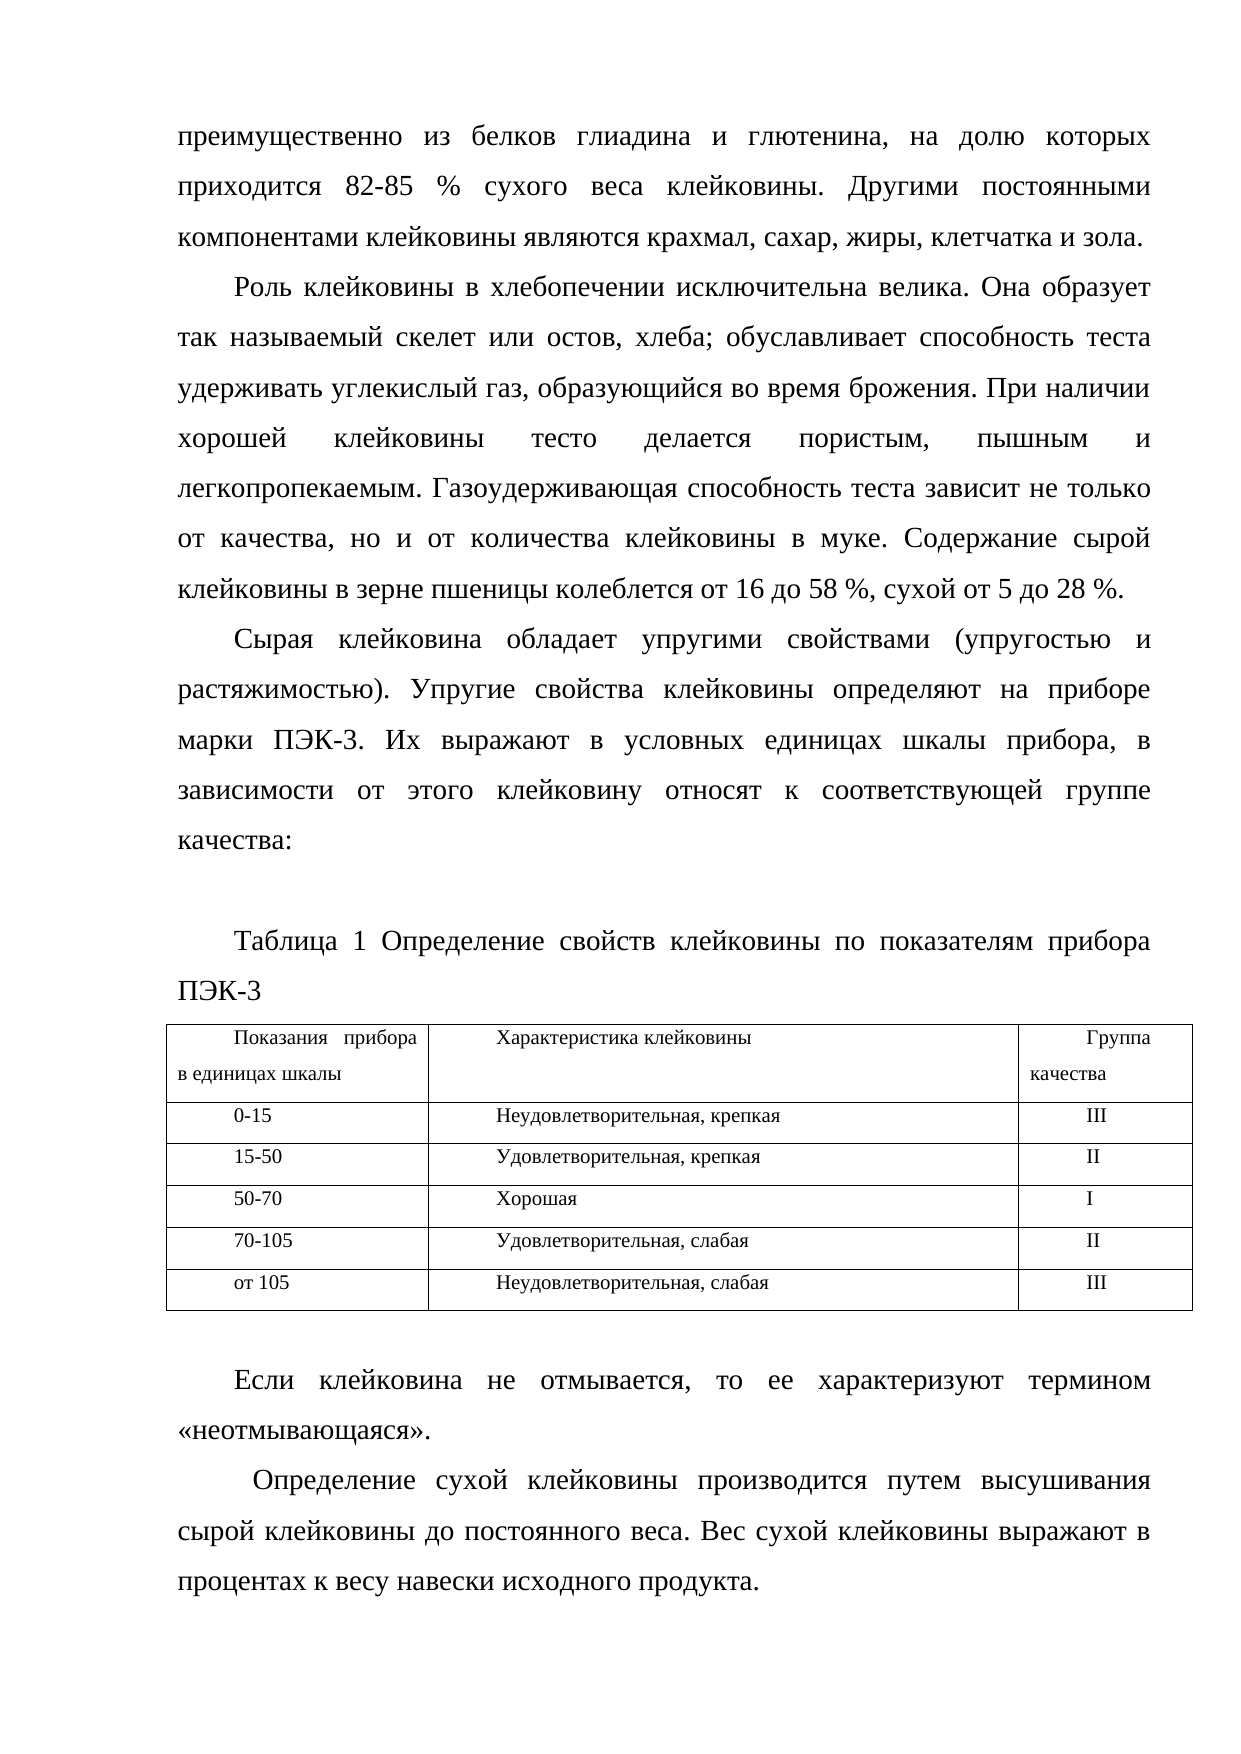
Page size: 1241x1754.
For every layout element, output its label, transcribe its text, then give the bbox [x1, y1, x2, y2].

table_cell II [1019, 1228, 1192, 1269]
table_cell Хорошая [429, 1186, 1018, 1227]
text Сырая клейковина обладает упругими свойствами (упругостью и растяжимостью). Упругие свойства клейковины определяют на приборе марки ПЭК-3. Их выражают в условных единицах шкалы прибора, в зависимости от этого клейковину относят к соответствующей группе качества: [177, 621, 1152, 856]
table_cell 70-105 [167, 1228, 428, 1269]
table_cell Неудовлетворительная, крепкая [429, 1103, 1018, 1143]
text Если клейковина не отмывается, то ее характеризуют термином «неотмывающаяся». [177, 1362, 1152, 1446]
table_cell II [1019, 1144, 1192, 1185]
table_cell Неудовлетворительная, слабая [429, 1270, 1018, 1310]
table_cell 15-50 [167, 1144, 428, 1185]
table_cell Удовлетворительная, слабая [429, 1228, 1018, 1269]
table_cell III [1019, 1270, 1192, 1310]
text Роль клейковины в хлебопечении исключительна велика. Она образует так называемый скелет или остов, хлеба; обуславливает способность теста удерживать углекислый газ, образующийся во время брожения. При наличии хорошей клейковины тесто делается пористым, пышным и легкопропекаемым. Газоудерживающая способность теста зависит не только от качества, но и от количества клейковины в муке. Содержание сырой клейковины в зерне пшеницы колеблется от 16 до 58 %, сухой от 5 до 28 %. [177, 269, 1152, 604]
table_cell от 105 [167, 1270, 428, 1310]
table_cell I [1019, 1186, 1192, 1227]
table_header Группа качества [1019, 1025, 1192, 1102]
table_cell 0-15 [167, 1103, 428, 1143]
table_header Характеристика клейковины [429, 1025, 1018, 1102]
text Таблица 1 Определение свойств клейковины по показателям прибора ПЭК-3 [177, 923, 1152, 1007]
table_cell III [1019, 1103, 1192, 1143]
table_cell 50-70 [167, 1186, 428, 1227]
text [177, 118, 1152, 252]
table_cell Удовлетворительная, крепкая [429, 1144, 1018, 1185]
table_header Показания прибора в единицах шкалы [167, 1025, 428, 1102]
text Определение сухой клейковины производится путем высушивания сырой клейковины до постоянного веса. Вес сухой клейковины выражают в процентах к весу навески исходного продукта. [177, 1462, 1152, 1597]
